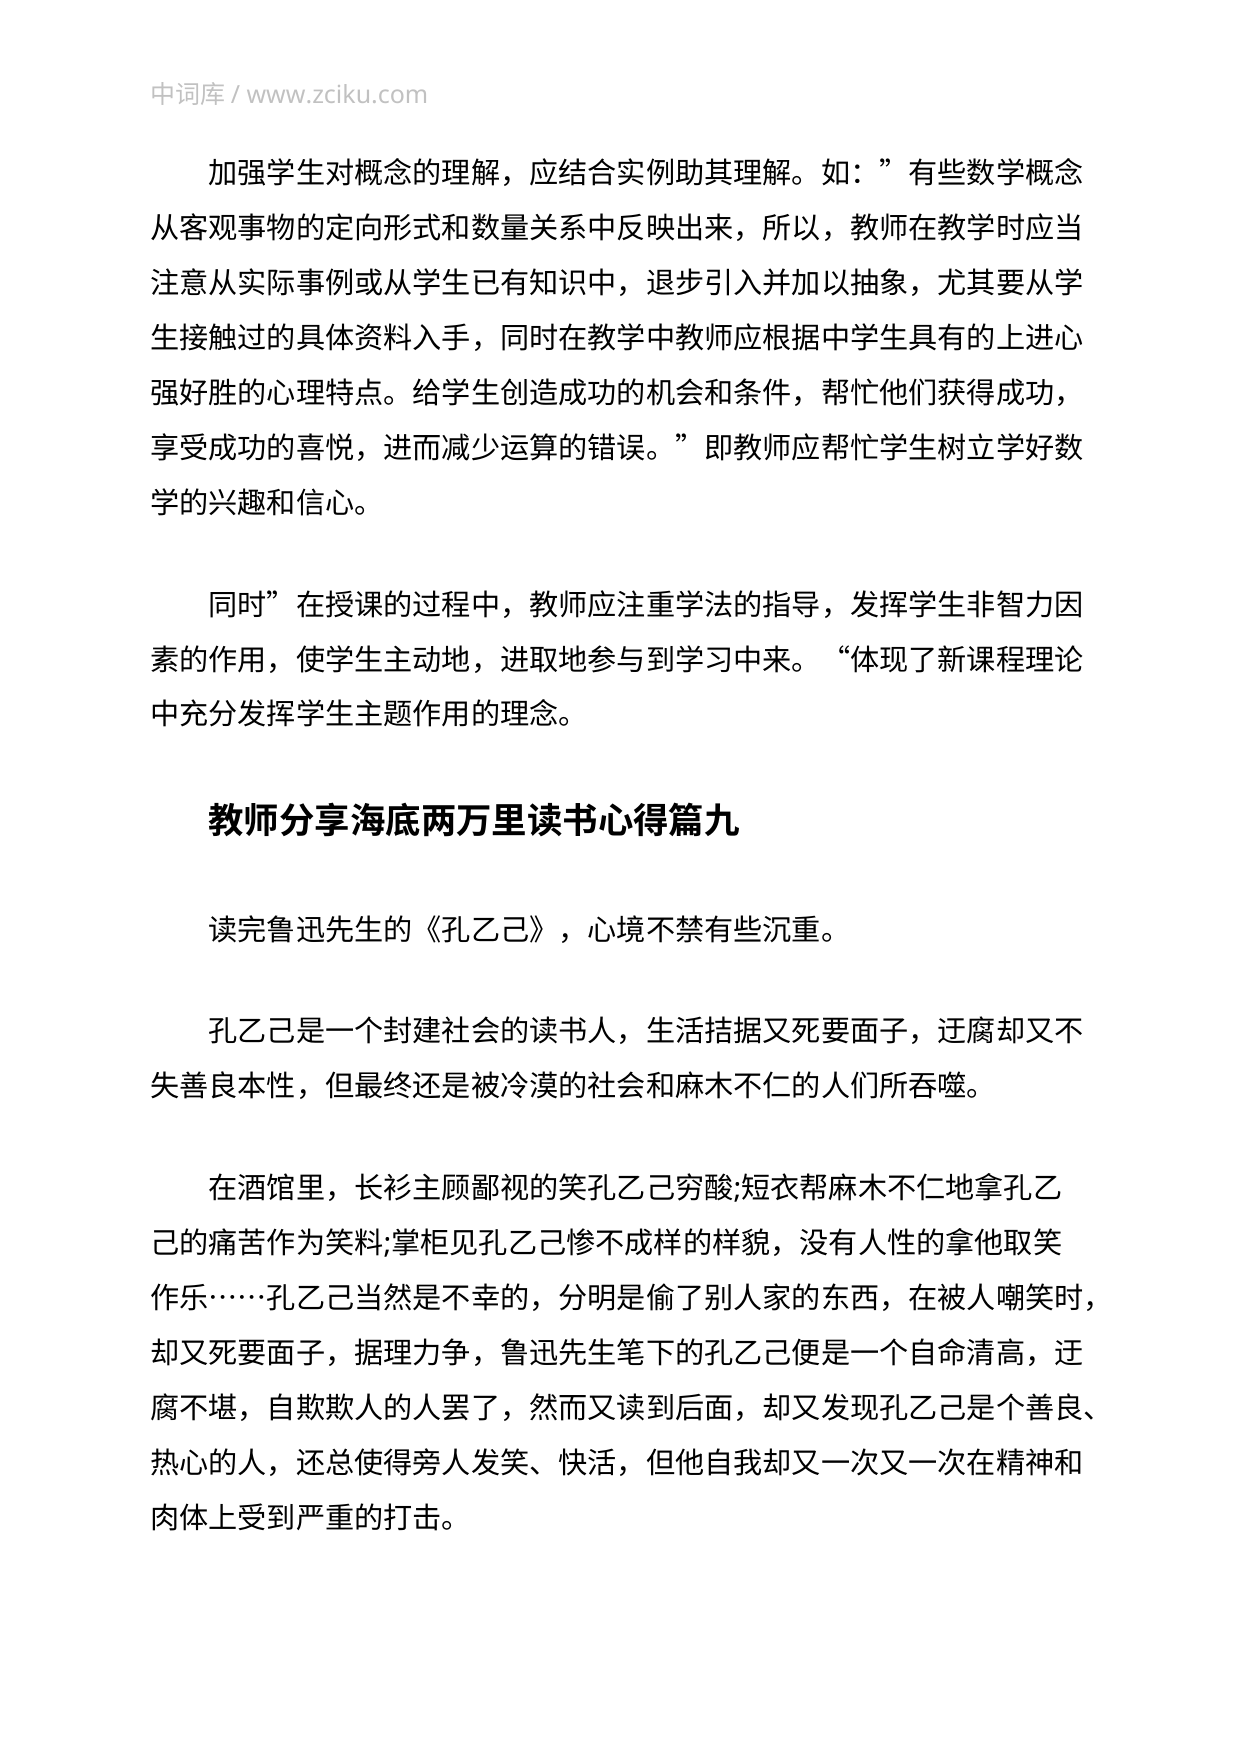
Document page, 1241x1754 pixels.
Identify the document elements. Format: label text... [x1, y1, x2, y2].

text 孔乙己是一个封建社会的读书人，生活拮据又死要面子，迂腐却又不失善良本性，但最终还是被冷漠的社会和麻木不仁的人们所吞噬。 [150, 1008, 1090, 1105]
text 同时”在授课的过程中，教师应注重学法的指导，发挥学生非智力因素的作用，使学生主动地，进取地参与到学习中来。“体现了新课程理论中充分发挥学生主题作用的理念。 [150, 581, 1090, 733]
text 教师分享海底两万里读书心得篇九 [150, 793, 1090, 844]
text 读完鲁迅先生的《孔乙己》，心境不禁有些沉重。 [150, 906, 1090, 948]
text 加强学生对概念的理解，应结合实例助其理解。如：”有些数学概念从客观事物的定向形式和数量关系中反映出来，所以，教师在教学时应当注意从实际事例或从学生已有知识中，退步引入并加以抽象，尤其要从学生接触过的具体资料入手，同时在教学中教师应根据中学生具有的上进心强好胜的心理特点。给学生创造成功的机会和条件，帮忙他们获得成功，享受成功的喜悦，进而减少运算的错误。”即教师应帮忙学生树立学好数学的兴趣和信心。 [150, 150, 1090, 522]
text 在酒馆里，长衫主顾鄙视的笑孔乙己穷酸;短衣帮麻木不仁地拿孔乙己的痛苦作为笑料;掌柜见孔乙己惨不成样的样貌，没有人性的拿他取笑作乐……孔乙己当然是不幸的，分明是偷了别人家的东西，在被人嘲笑时，却又死要面子，据理力争，鲁迅先生笔下的孔乙己便是一个自命清高，迂腐不堪，自欺欺人的人罢了，然而又读到后面，却又发现孔乙己是个善良、热心的人，还总使得旁人发笑、快活，但他自我却又一次又一次在精神和肉体上受到严重的打击。 [150, 1164, 1090, 1536]
